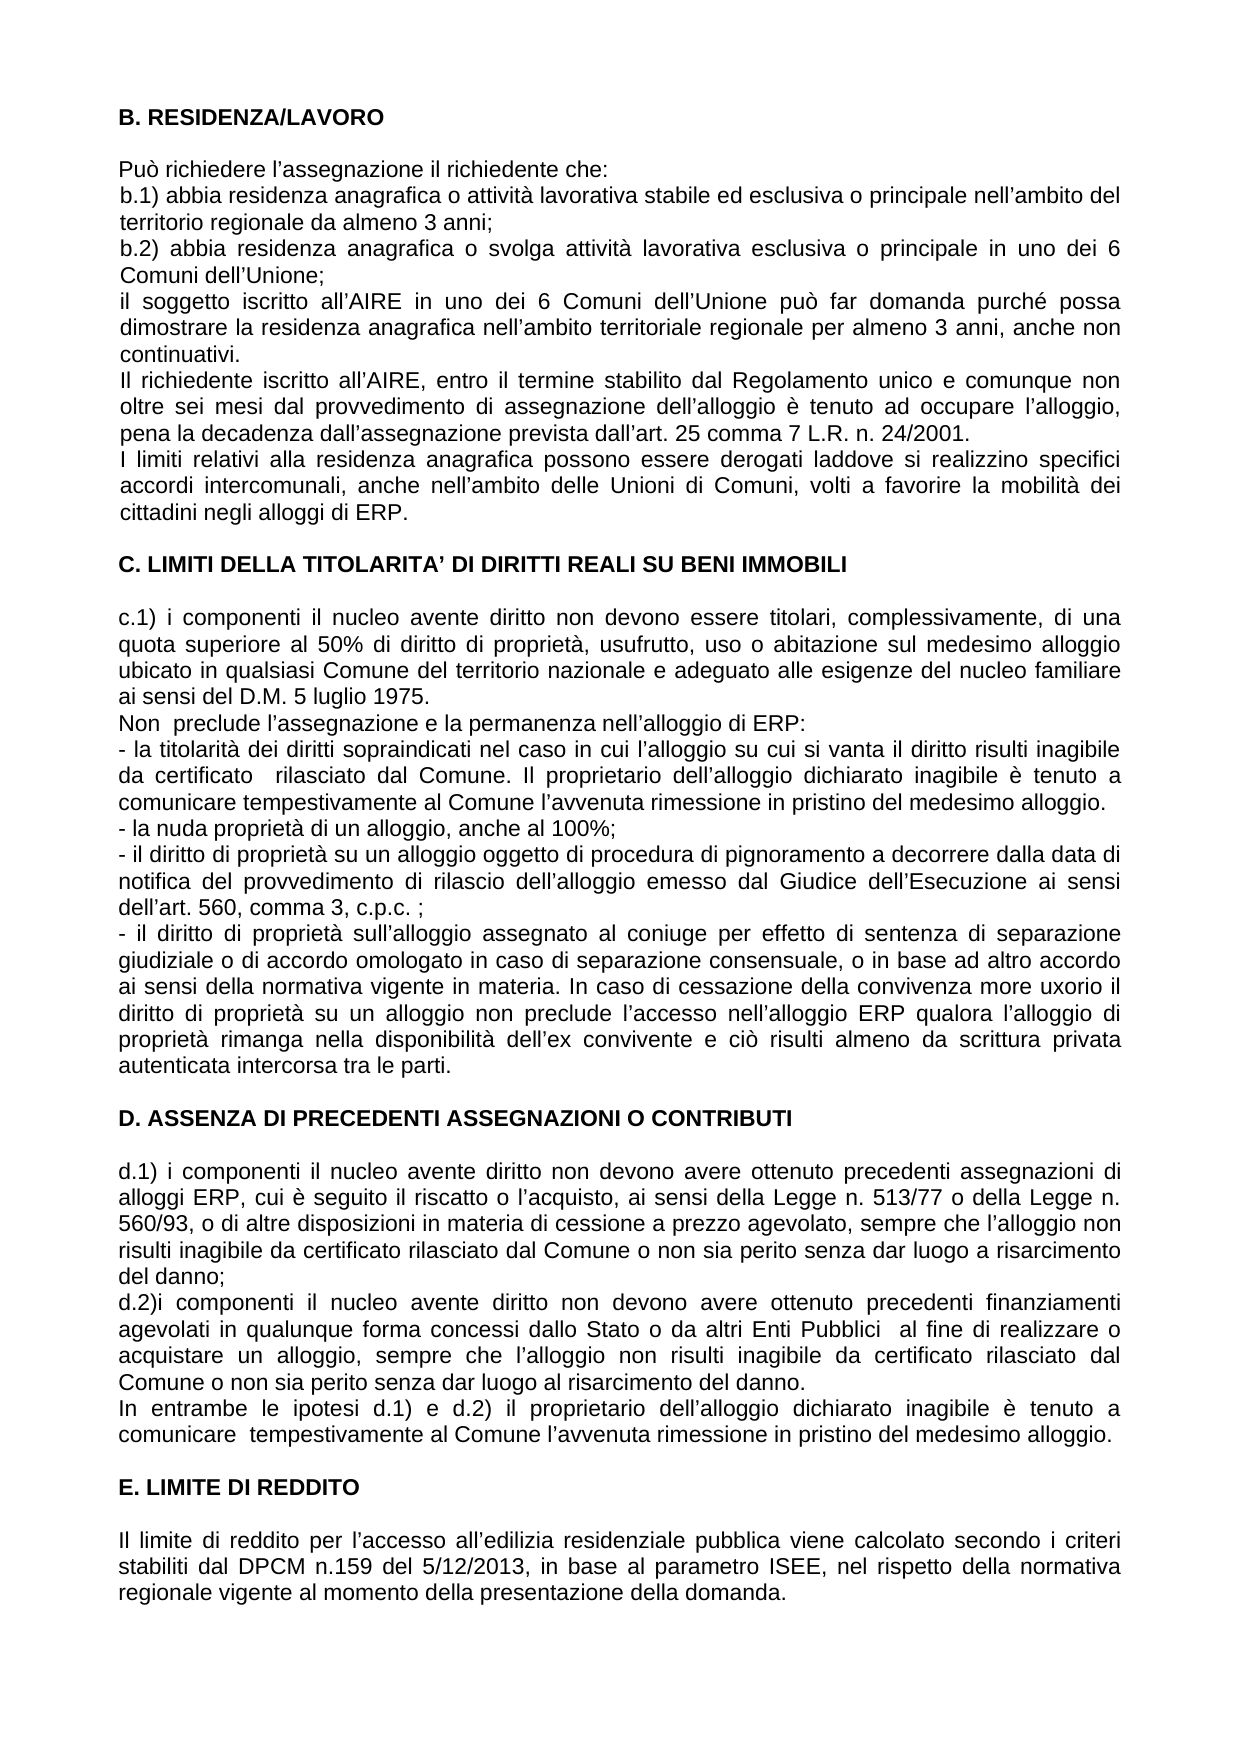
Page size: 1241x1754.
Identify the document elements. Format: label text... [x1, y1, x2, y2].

text C. limiti della titolarita’ di diritti reali su beni immobili [118, 551, 1122, 578]
text Non preclude l’assegnazione e la permanenza nell’alloggio di ERP: [118, 709, 1122, 736]
text d.1) i componenti il nucleo avente diritto non devono avere ottenuto precedenti assegnazioni di alloggi ERP, cui è seguito il riscatto o l’acquisto, ai sensi della Legge n. 513/77 o della Legge n. 560/93, o di altre disposizioni in materia di cessione a prezzo agevolato, sempre che l’alloggio non risulti inagibile da certificato rilasciato dal Comune o non sia perito senza dar luogo a risarcimento del danno; [118, 1158, 1122, 1289]
text In entrambe le ipotesi d.1) e d.2) il proprietario dell’alloggio dichiarato inagibile è tenuto a comunicare tempestivamente al Comune l’avvenuta rimessione in pristino del medesimo alloggio. [118, 1395, 1122, 1447]
text D. ASSENZA DI PRECEDENTI ASSEGNAZIONI O CONTRIBUTI [118, 1105, 1122, 1131]
text il soggetto iscritto all’AIRE in uno dei 6 Comuni dell’Unione può far domanda purché possa dimostrare la residenza anagrafica nell’ambito territoriale regionale per almeno 3 anni, anche non continuativi. [119, 288, 1122, 367]
text - il diritto di proprietà su un alloggio oggetto di procedura di pignoramento a decorrere dalla data di notifica del provvedimento di rilascio dell’alloggio emesso dal Giudice dell’Esecuzione ai sensi dell’art. 560, comma 3, c.p.c. ; [118, 841, 1122, 920]
text Può richiedere l’assegnazione il richiedente che: [118, 156, 1122, 182]
text I limiti relativi alla residenza anagrafica possono essere derogati laddove si realizzino specifici accordi intercomunali, anche nell’ambito delle Unioni di Comuni, volti a favorire la mobilità dei cittadini negli alloggi di ERP. [119, 446, 1122, 525]
text - la nuda proprietà di un alloggio, anche al 100%; [118, 815, 1122, 841]
text d.2)i componenti il nucleo avente diritto non devono avere ottenuto precedenti finanziamenti agevolati in qualunque forma concessi dallo Stato o da altri Enti Pubblici al fine di realizzare o acquistare un alloggio, sempre che l’alloggio non risulti inagibile da certificato rilasciato dal Comune o non sia perito senza dar luogo al risarcimento del danno. [118, 1289, 1122, 1395]
text c.1) i componenti il nucleo avente diritto non devono essere titolari, complessivamente, di una quota superiore al 50% di diritto di proprietà, usufrutto, uso o abitazione sul medesimo alloggio ubicato in qualsiasi Comune del territorio nazionale e adeguato alle esigenze del nucleo familiare ai sensi del D.M. 5 luglio 1975. [118, 604, 1122, 709]
text - la titolarità dei diritti sopraindicati nel caso in cui l’alloggio su cui si vanta il diritto risulti inagibile da certificato rilasciato dal Comune. Il proprietario dell’alloggio dichiarato inagibile è tenuto a comunicare tempestivamente al Comune l’avvenuta rimessione in pristino del medesimo alloggio. [118, 736, 1122, 815]
text B. Residenza/lavoro [118, 103, 1122, 130]
text E. limIte di reddito [118, 1474, 1122, 1500]
text b.2) abbia residenza anagrafica o svolga attività lavorativa esclusiva o principale in uno dei 6 Comuni dell’Unione; [119, 235, 1122, 288]
text b.1) abbia residenza anagrafica o attività lavorativa stabile ed esclusiva o principale nell’ambito del territorio regionale da almeno 3 anni; [119, 182, 1122, 235]
text Il richiedente iscritto all’AIRE, entro il termine stabilito dal Regolamento unico e comunque non oltre sei mesi dal provvedimento di assegnazione dell’alloggio è tenuto ad occupare l’alloggio, pena la decadenza dall’assegnazione prevista dall’art. 25 comma .R. n. 24/2001. [119, 367, 1122, 446]
text Il limite di reddito per l’accesso all’edilizia residenziale pubblica viene calcolato secondo i criteri stabiliti dal DPCM n.159 del 5/12/2013, in base al parametro ISEE, nel rispetto della normativa regionale vigente al momento della presentazione della domanda. [118, 1527, 1122, 1606]
text - il diritto di proprietà sull’alloggio assegnato al coniuge per effetto di sentenza di separazione giudiziale o di accordo omologato in caso di separazione consensuale, o in base ad altro accordo ai sensi della normativa vigente in materia. In caso di cessazione della convivenza more uxorio il diritto di proprietà su un alloggio non preclude l’accesso nell’alloggio ERP qualora l’alloggio di proprietà rimanga nella disponibilità dell’ex convivente e ciò risulti almeno da scrittura privata autenticata intercorsa tra le parti. [118, 920, 1122, 1078]
